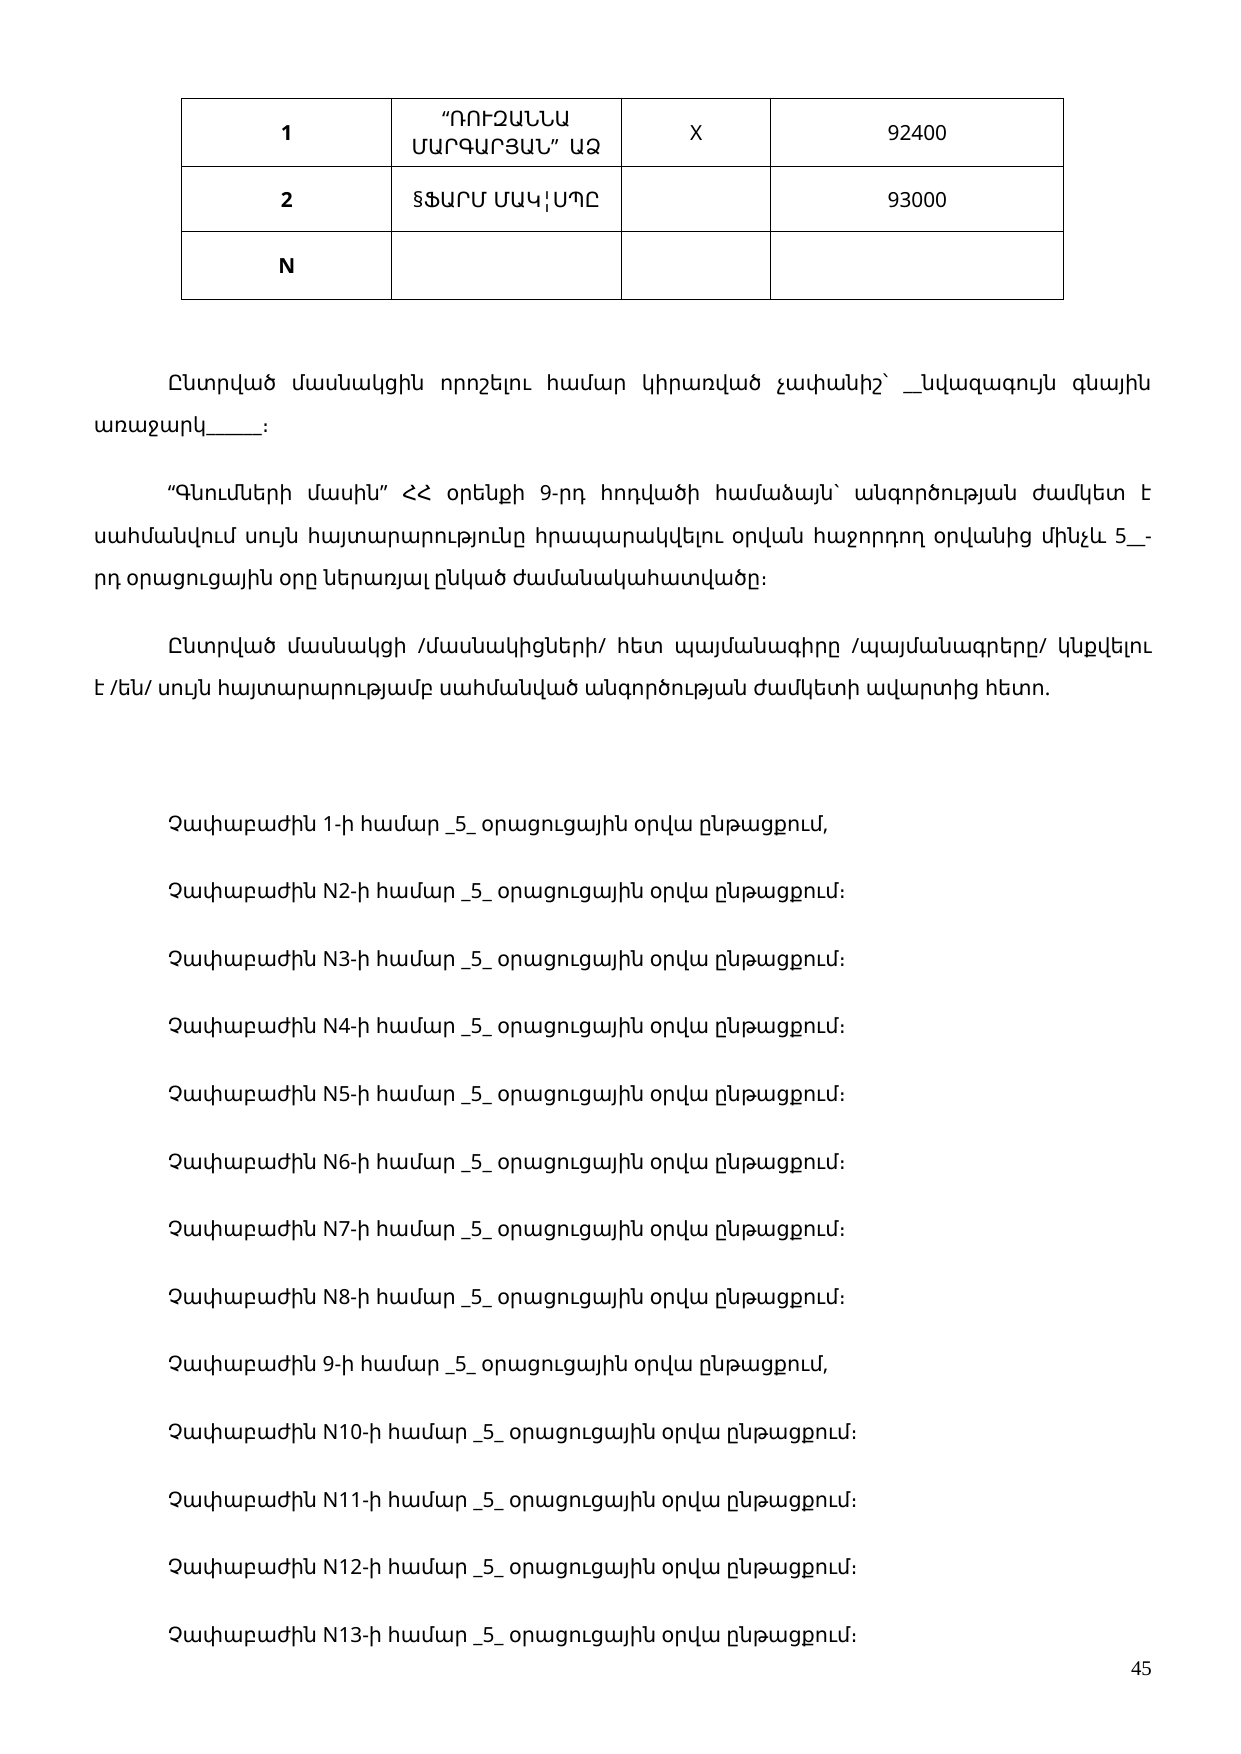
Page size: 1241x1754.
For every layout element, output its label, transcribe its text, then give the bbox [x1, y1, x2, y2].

text Չափաբաժին N7-ի համար _5_ օրացուցային օրվա ընթացքում։ [94, 1214, 1152, 1243]
text Չափաբաժին 1-ի համար _5_ օրացուցային օրվա ընթացքում, [94, 809, 1152, 837]
table_cell 1 [182, 99, 391, 166]
text Չափաբաժին N10-ի համար _5_ օրացուցային օրվա ընթացքում։ [94, 1417, 1152, 1446]
text Ընտրված մասնակցին որոշելու համար կիրառված չափանիշ՝ __նվազագույն գնային առաջարկ______։ [94, 368, 1152, 439]
table_cell 93000 [771, 167, 1063, 231]
text “Գնումների մասին” ՀՀ օրենքի 9-րդ հոդվածի համաձայն` անգործության ժամկետ է սահմանվում սույն հայտարարությունը հրապարակվելու օրվան հաջորդող օրվանից մինչև 5__-րդ օրացուցային օրը ներառյալ ընկած ժամանակահատվածը։ [94, 478, 1152, 592]
text Չափաբաժին N6-ի համար _5_ օրացուցային օրվա ընթացքում։ [94, 1147, 1152, 1175]
text Չափաբաժին N3-ի համար _5_ օրացուցային օրվա ընթացքում։ [94, 944, 1152, 972]
table_cell [392, 232, 621, 299]
table_cell X [622, 99, 770, 166]
table_cell N [182, 232, 391, 299]
text Չափաբաժին N11-ի համար _5_ օրացուցային օրվա ընթացքում։ [94, 1485, 1152, 1513]
table_cell [771, 232, 1063, 299]
text Չափաբաժին N8-ի համար _5_ օրացուցային օրվա ընթացքում։ [94, 1282, 1152, 1310]
text Չափաբաժին 9-ի համար _5_ օրացուցային օրվա ընթացքում, [94, 1349, 1152, 1378]
text Չափաբաժին N2-ի համար _5_ օրացուցային օրվա ընթացքում։ [94, 876, 1152, 905]
table_cell [622, 232, 770, 299]
text Չափաբաժին N4-ի համար _5_ օրացուցային օրվա ընթացքում։ [94, 1012, 1152, 1040]
text Չափաբաժին N13-ի համար _5_ օրացուցային օրվա ընթացքում։ [94, 1620, 1152, 1648]
text Չափաբաժին N12-ի համար _5_ օրացուցային օրվա ընթացքում։ [94, 1552, 1152, 1581]
table_cell §ՖԱՐՄ ՄԱԿ¦ՍՊԸ [392, 167, 621, 231]
table_cell 2 [182, 167, 391, 231]
text Ընտրված մասնակցի /մասնակիցների/ հետ պայմանագիրը /պայմանագրերը/ կնքվելու է /են/ սույն հայտարարությամբ սահմանված անգործության ժամկետի ավարտից հետո. [94, 631, 1152, 702]
table_cell 92400 [771, 99, 1063, 166]
text Չափաբաժին N5-ի համար _5_ օրացուցային օրվա ընթացքում։ [94, 1079, 1152, 1108]
table_cell [622, 167, 770, 231]
table_cell “ՌՈՒԶԱՆՆԱ ՄԱՐԳԱՐՅԱՆ” ԱՁ [392, 99, 621, 166]
